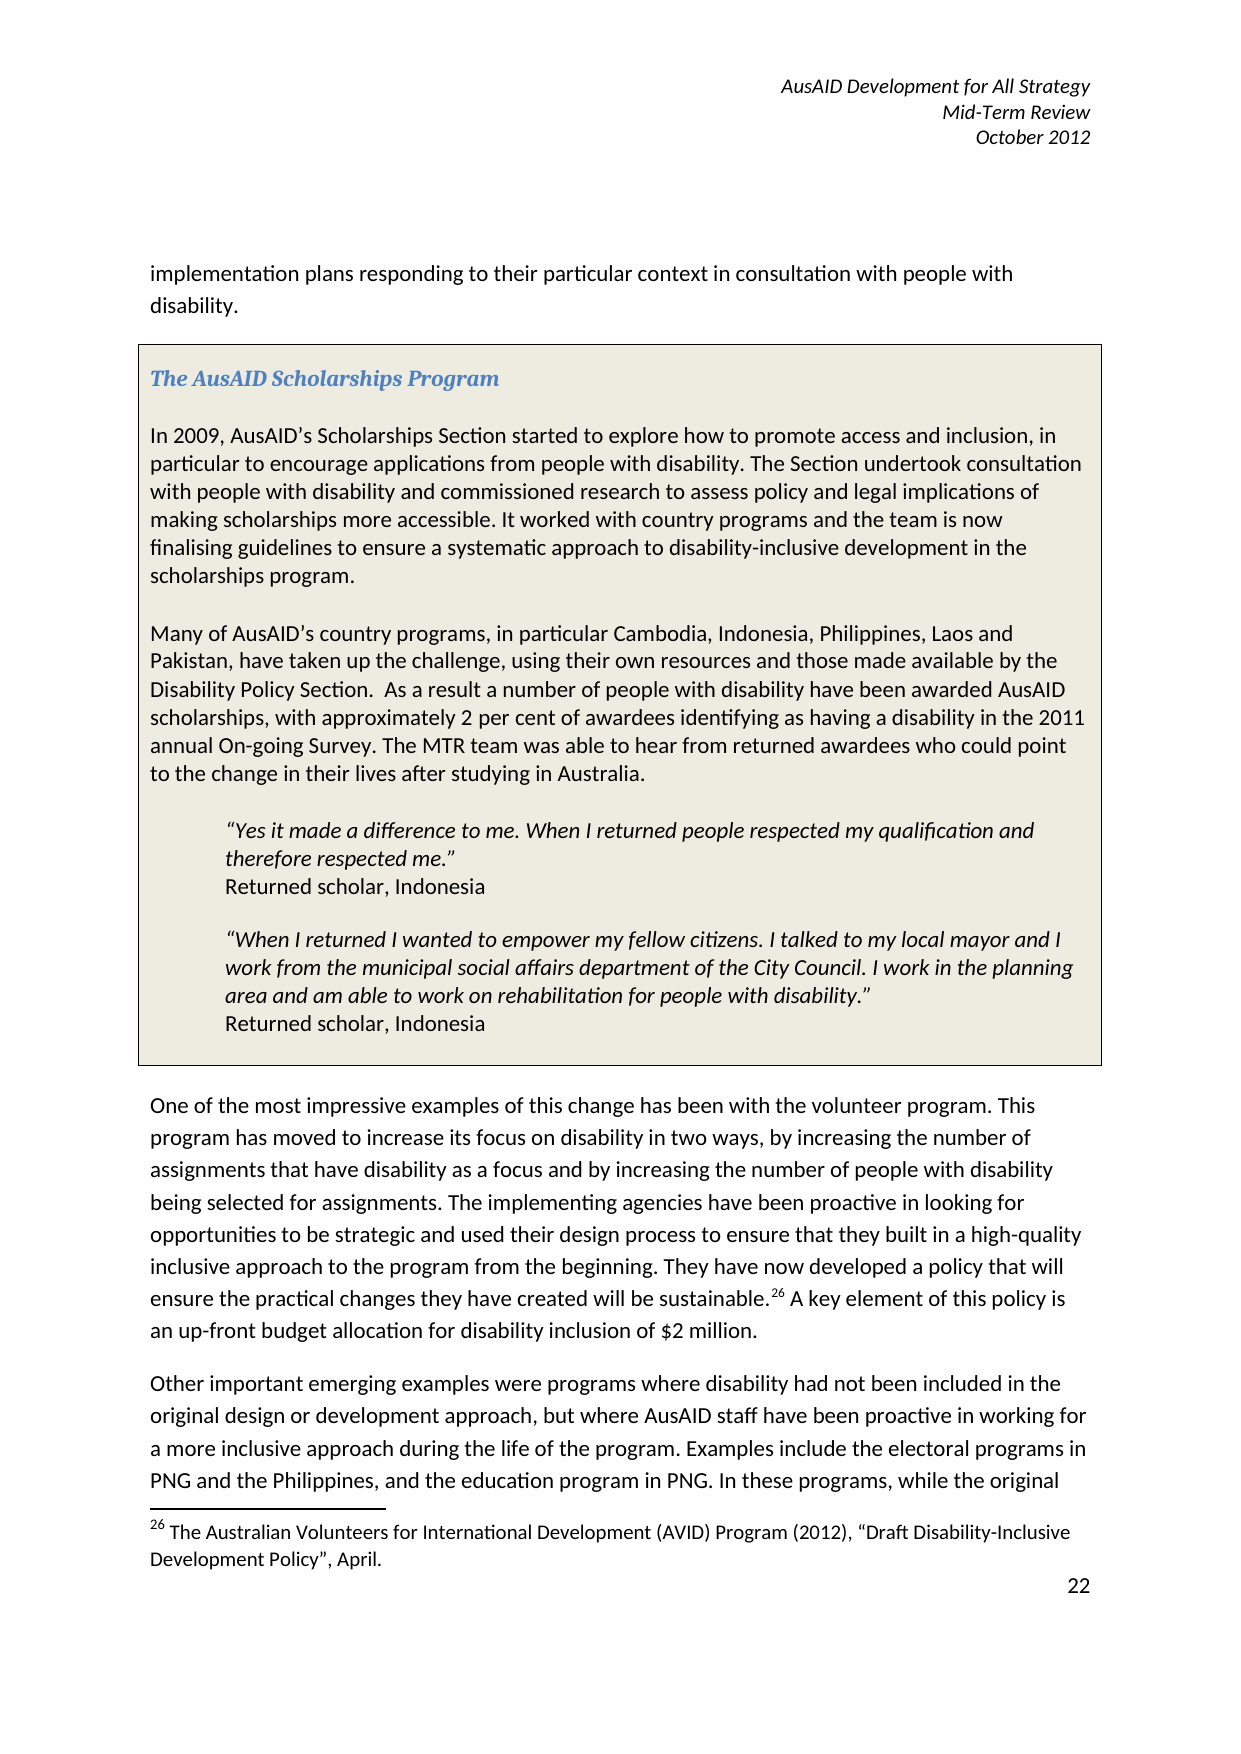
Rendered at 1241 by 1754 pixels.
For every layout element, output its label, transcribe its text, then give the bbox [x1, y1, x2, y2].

table_header The AusAID Scholarships Program In 2009, AusAID’s Scholarships Section started to explore how to promote access and inclusion, in particular to encourage applications from people with disability. The Section undertook consultation with people with disability and commissioned research to assess policy and legal implications of making scholarships more accessible. It worked with country programs and the team is now finalising guidelines to ensure a systematic approach to disability-inclusive development in the scholarships program. Many of AusAID’s country programs, in particular Cambodia, Indonesia, Philippines, Laos and Pakistan, have taken up the challenge, using their own resources and those made available by the Disability Policy Section. As a result a number of people with disability have been awarded AusAID scholarships, with approximately 2 per cent of awardees identifying as having a disability in the 2011 annual On-going Survey. The MTR team was able to hear from returned awardees who could point to the change in their lives after studying in Australia. “Yes it made a difference to me. When I returned people respected my qualification and therefore respected me.” Returned scholar, Indonesia “When I returned I wanted to empower my fellow citizens. I talked to my local mayor and I work from the municipal social affairs department of the City Council. I work in the planning area and am able to work on rehabilitation for people with disability.” Returned scholar, Indonesia [139, 345, 1101, 1065]
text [150, 259, 1090, 319]
text One of the most impressive examples of this change has been with the volunteer program. This program has moved to increase its focus on disability in two ways, by increasing the number of assignments that have disability as a focus and by increasing the number of people with disability being selected for assignments. The implementing agencies have been proactive in looking for opportunities to be strategic and used their design process to ensure that they built in a high-quality inclusive approach to the program from the beginning. They have now developed a policy that will ensure the practical changes they have created will be sustainable. A key element of this policy is an up-front budget allocation for disability inclusion of $2 million. [150, 1091, 1090, 1344]
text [150, 1369, 1090, 1494]
